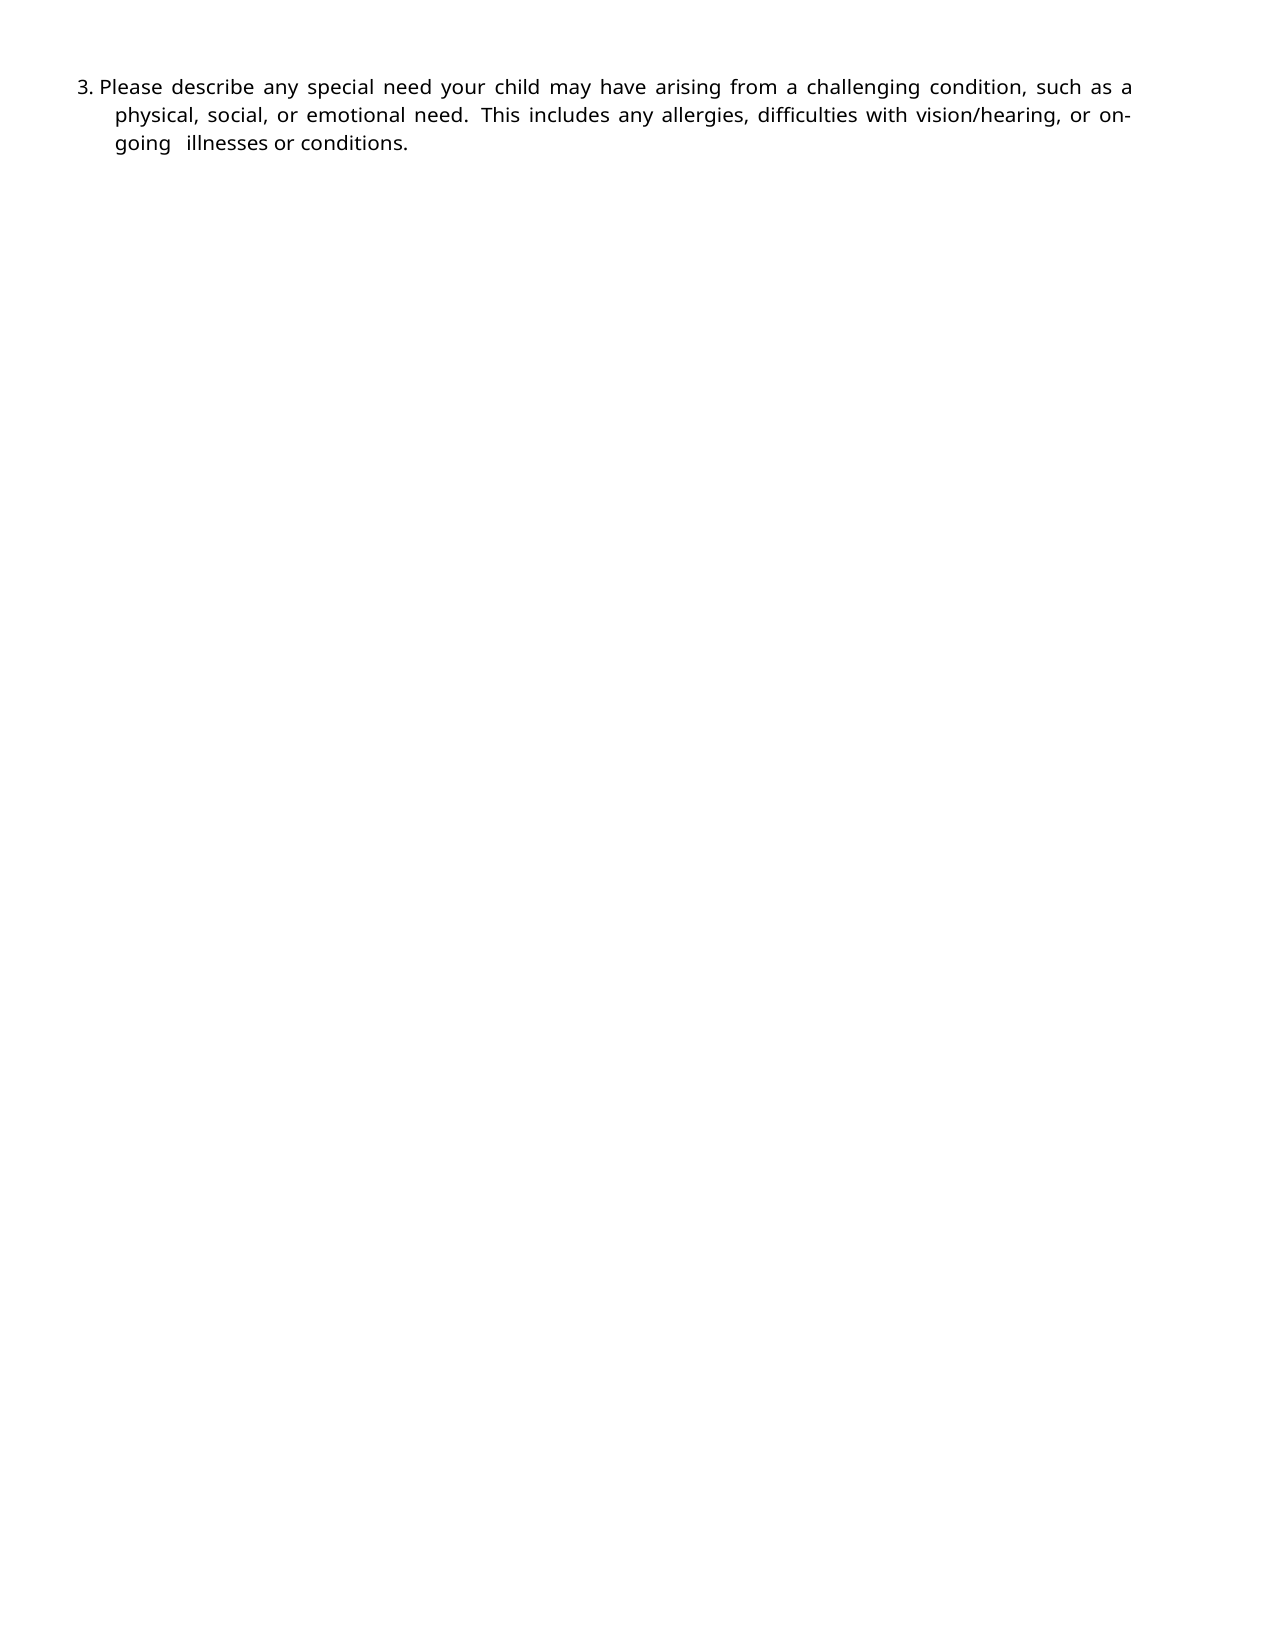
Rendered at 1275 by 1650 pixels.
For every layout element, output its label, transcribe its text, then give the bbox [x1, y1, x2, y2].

list Please describe any special need your child may have arising from a challenging condition, such as a physical, social, or emotional need. This includes any allergies, difficulties with vision/hearing, or on-going illnesses or conditions. [77, 73, 1132, 156]
